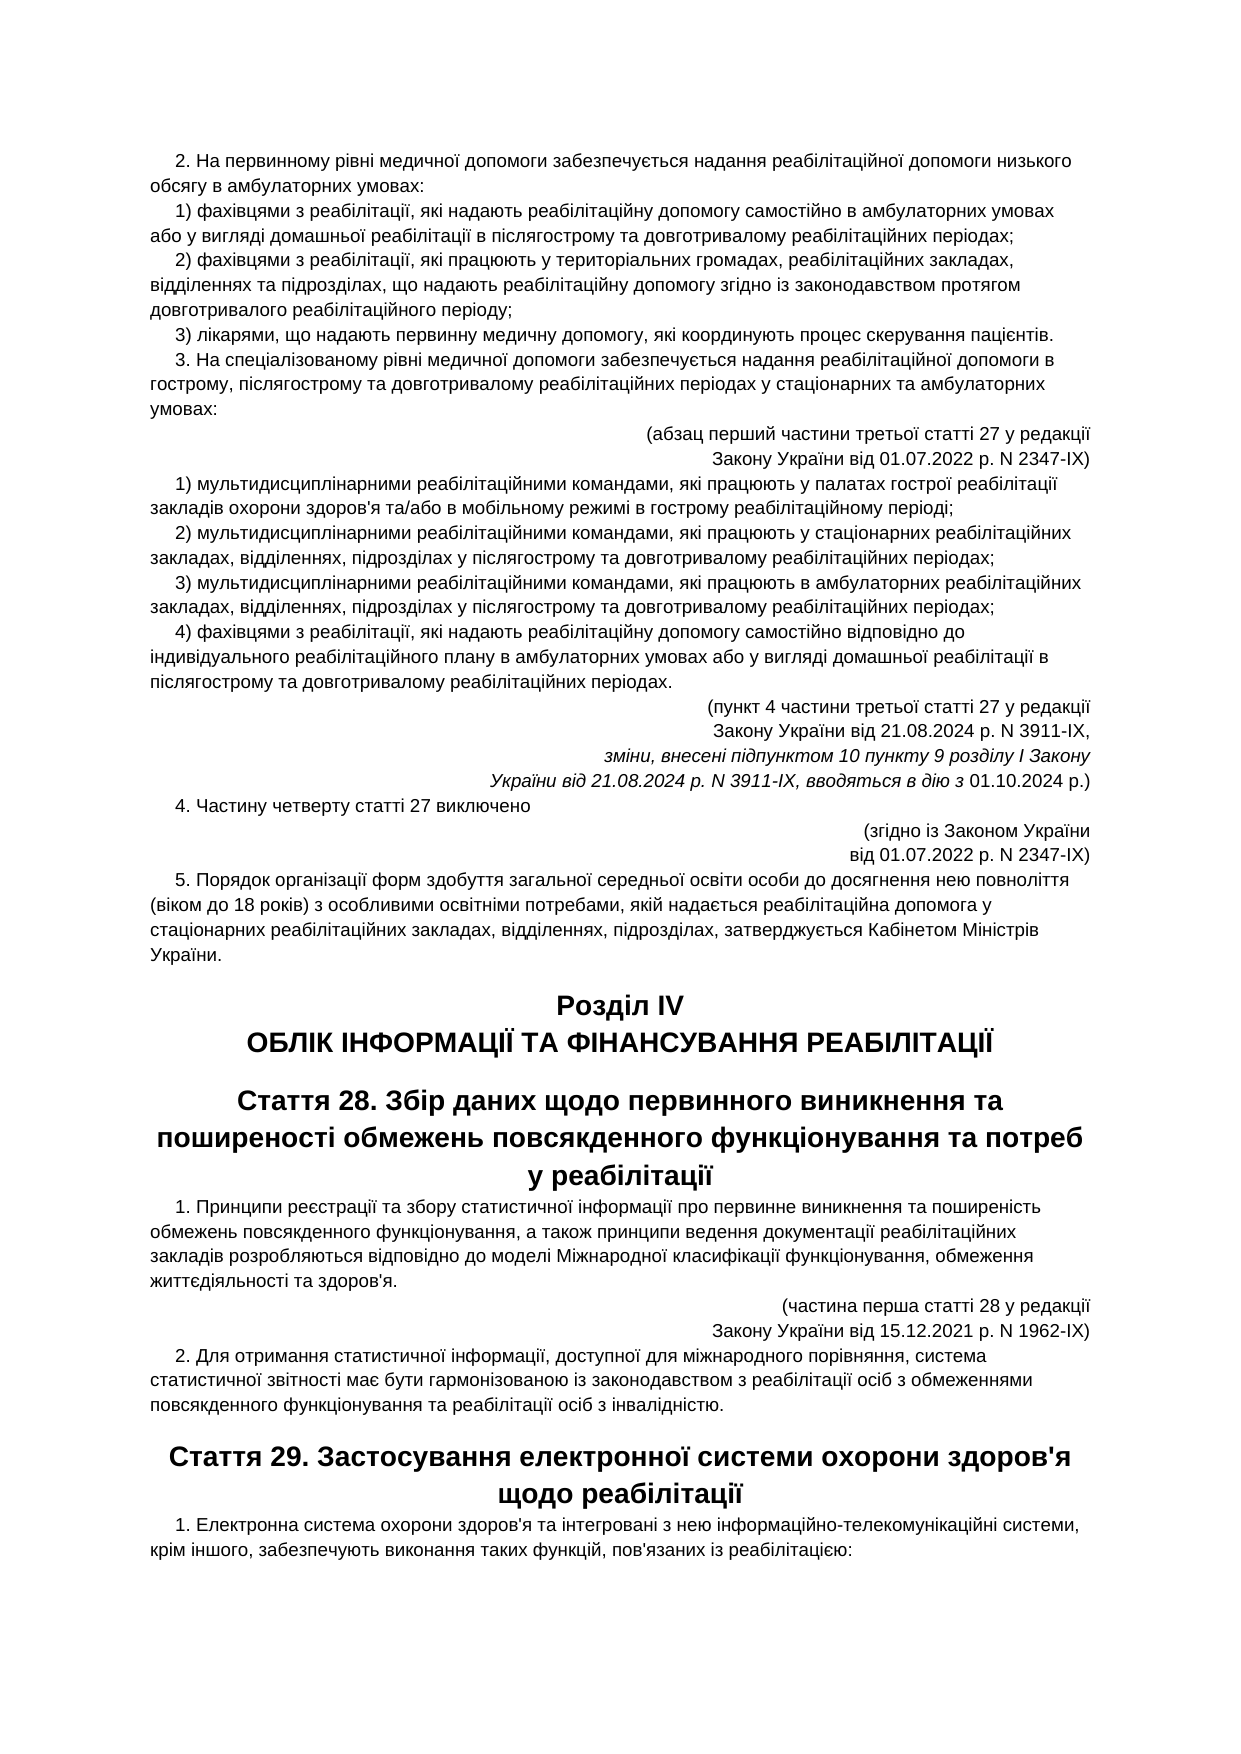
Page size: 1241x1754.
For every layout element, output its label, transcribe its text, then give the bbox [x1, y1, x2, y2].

text 3) лікарями, що надають первинну медичну допомогу, які координують процес скерування пацієнтів. [150, 323, 1090, 345]
text 1) фахівцями з реабілітації, які надають реабілітаційну допомогу самостійно в амбулаторних умовах або у вигляді домашньої реабілітації в післягострому та довготривалому реабілітаційних періодах; [150, 199, 1090, 246]
text 4. Частину четверту статті 27 виключено [150, 794, 1090, 816]
text 1. Принципи реєстрації та збору статистичної інформації про первинне виникнення та поширеність обмежень повсякденного функціонування, а також принципи ведення документації реабілітаційних закладів розробляються відповідно до моделі Міжнародної класифікації функціонування, обмеження життєдіяльності та здоров'я. [150, 1196, 1090, 1292]
text 2. Для отримання статистичної інформації, доступної для міжнародного порівняння, система статистичної звітності має бути гармонізованою із законодавством з реабілітації осіб з обмеженнями повсякденного функціонування та реабілітації осіб з інвалідністю. [150, 1344, 1090, 1416]
text 2. На первинному рівні медичної допомоги забезпечується надання реабілітаційної допомоги низького обсягу в амбулаторних умовах: [150, 150, 1090, 196]
text (частина перша статті 28 у редакції Закону України від 15.12.2021 р. N 1962-IX) [150, 1295, 1090, 1341]
text 5. Порядок організації форм здобуття загальної середньої освіти особи до досягнення нею повноліття (віком до 18 років) з особливими освітніми потребами, якій надається реабілітаційна допомога у стаціонарних реабілітаційних закладах, відділеннях, підрозділах, затверджується Кабінетом Міністрів України. [150, 869, 1090, 965]
text 3) мультидисциплінарними реабілітаційними командами, які працюють в амбулаторних реабілітаційних закладах, відділеннях, підрозділах у післягострому та довготривалому реабілітаційних періодах; [150, 571, 1090, 618]
subtitle Розділ IV ОБЛІК ІНФОРМАЦІЇ ТА ФІНАНСУВАННЯ РЕАБІЛІТАЦІЇ [150, 989, 1090, 1058]
text 3. На спеціалізованому рівні медичної допомоги забезпечується надання реабілітаційної допомоги в гострому, післягострому та довготривалому реабілітаційних періодах у стаціонарних та амбулаторних умовах: [150, 348, 1090, 419]
text 2) мультидисциплінарними реабілітаційними командами, які працюють у стаціонарних реабілітаційних закладах, відділеннях, підрозділах у післягострому та довготривалому реабілітаційних періодах; [150, 522, 1090, 568]
subtitle Стаття 28. Збір даних щодо первинного виникнення та поширеності обмежень повсякденного функціонування та потреб у реабілітації [150, 1084, 1090, 1191]
subtitle Стаття 29. Застосування електронної системи охорони здоров'я щодо реабілітації [150, 1440, 1090, 1509]
text 1) мультидисциплінарними реабілітаційними командами, які працюють у палатах гострої реабілітації закладів охорони здоров'я та/або в мобільному режимі в гострому реабілітаційному періоді; [150, 472, 1090, 519]
text 1. Електронна система охорони здоров'я та інтегровані з нею інформаційно-телекомунікаційні системи, крім іншого, забезпечують виконання таких функцій, пов'язаних із реабілітацією: [150, 1514, 1090, 1560]
text 4) фахівцями з реабілітації, які надають реабілітаційну допомогу самостійно відповідно до індивідуального реабілітаційного плану в амбулаторних умовах або у вигляді домашньої реабілітації в післягострому та довготривалому реабілітаційних періодах. [150, 621, 1090, 692]
text (згідно із Законом України від 01.07.2022 р. N 2347-IX) [150, 819, 1090, 866]
text (пункт 4 частини третьої статті 27 у редакції Закону України від 21.08.2024 р. N 3911-IX, зміни, внесені підпунктом 10 пункту 9 розділу І Закону України від 21.08.2024 р. N 3911-IX, вводяться в дію з 01.10.2024 р.) [150, 695, 1090, 791]
text 2) фахівцями з реабілітації, які працюють у територіальних громадах, реабілітаційних закладах, відділеннях та підрозділах, що надають реабілітаційну допомогу згідно із законодавством протягом довготривалого реабілітаційного періоду; [150, 249, 1090, 320]
text (абзац перший частини третьої статті 27 у редакції Закону України від 01.07.2022 р. N 2347-IX) [150, 423, 1090, 469]
